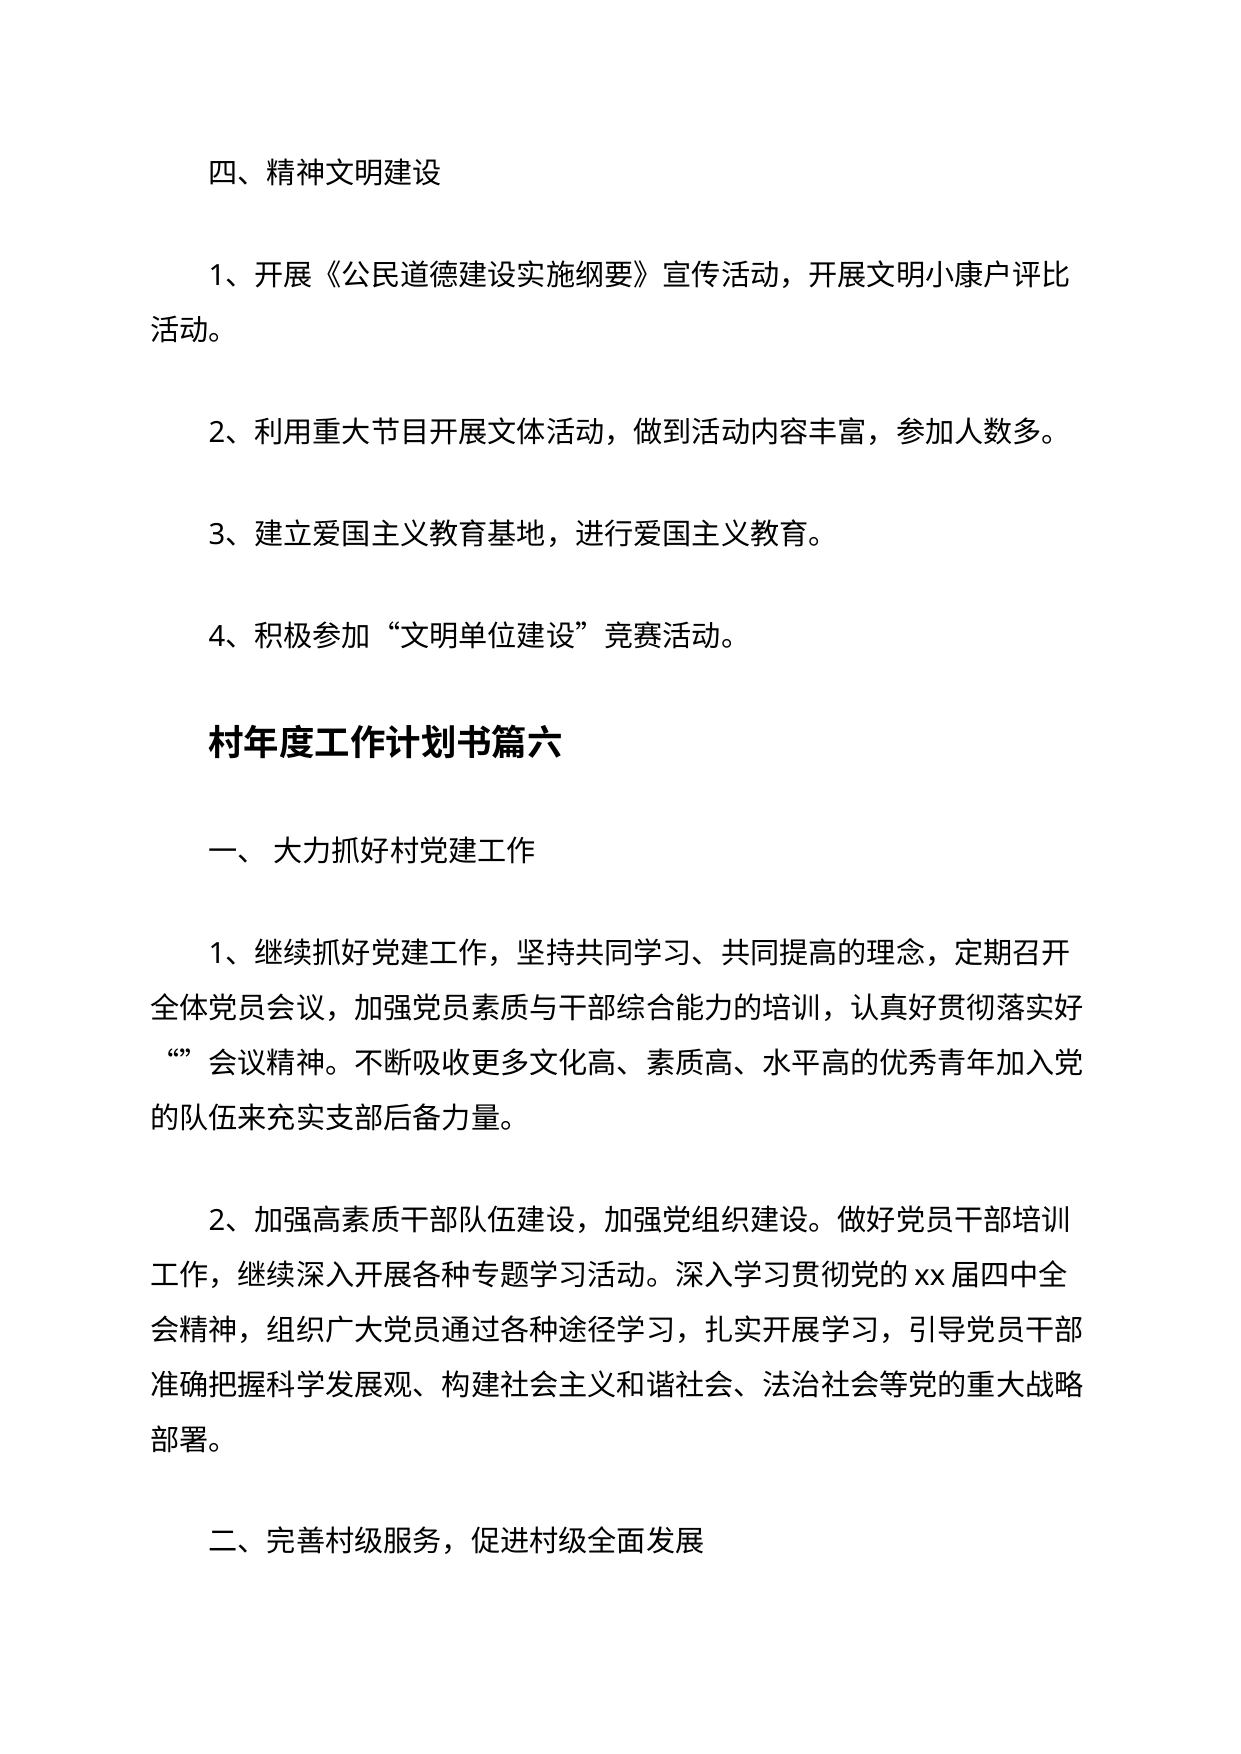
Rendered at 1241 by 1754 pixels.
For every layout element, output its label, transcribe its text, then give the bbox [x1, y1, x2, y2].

text 2、利用重大节目开展文体活动，做到活动内容丰富，参加人数多。 [150, 408, 1090, 451]
text 四、精神文明建设 [150, 150, 1090, 192]
text 4、积极参加“文明单位建设”竞赛活动。 [150, 612, 1090, 655]
text 3、建立爱国主义教育基地，进行爱国主义教育。 [150, 511, 1090, 553]
text 2、加强高素质干部队伍建设，加强党组织建设。做好党员干部培训工作，继续深入开展各种专题学习活动。深入学习贯彻党的xx届四中全会精神，组织广大党员通过各种途径学习，扎实开展学习，引导党员干部准确把握科学发展观、构建社会主义和谐社会、法治社会等党的重大战略部署。 [150, 1196, 1090, 1458]
text 1、继续抓好党建工作，坚持共同学习、共同提高的理念，定期召开全体党员会议，加强党员素质与干部综合能力的培训，认真好贯彻落实好“”会议精神。不断吸收更多文化高、素质高、水平高的优秀青年加入党的队伍来充实支部后备力量。 [150, 930, 1090, 1137]
text 村年度工作计划书篇六 [150, 714, 1090, 766]
text 二、完善村级服务，促进村级全面发展 [150, 1518, 1090, 1560]
text 1、开展《公民道德建设实施纲要》宣传活动，开展文明小康户评比活动。 [150, 252, 1090, 349]
text 一、 大力抓好村党建工作 [150, 828, 1090, 870]
